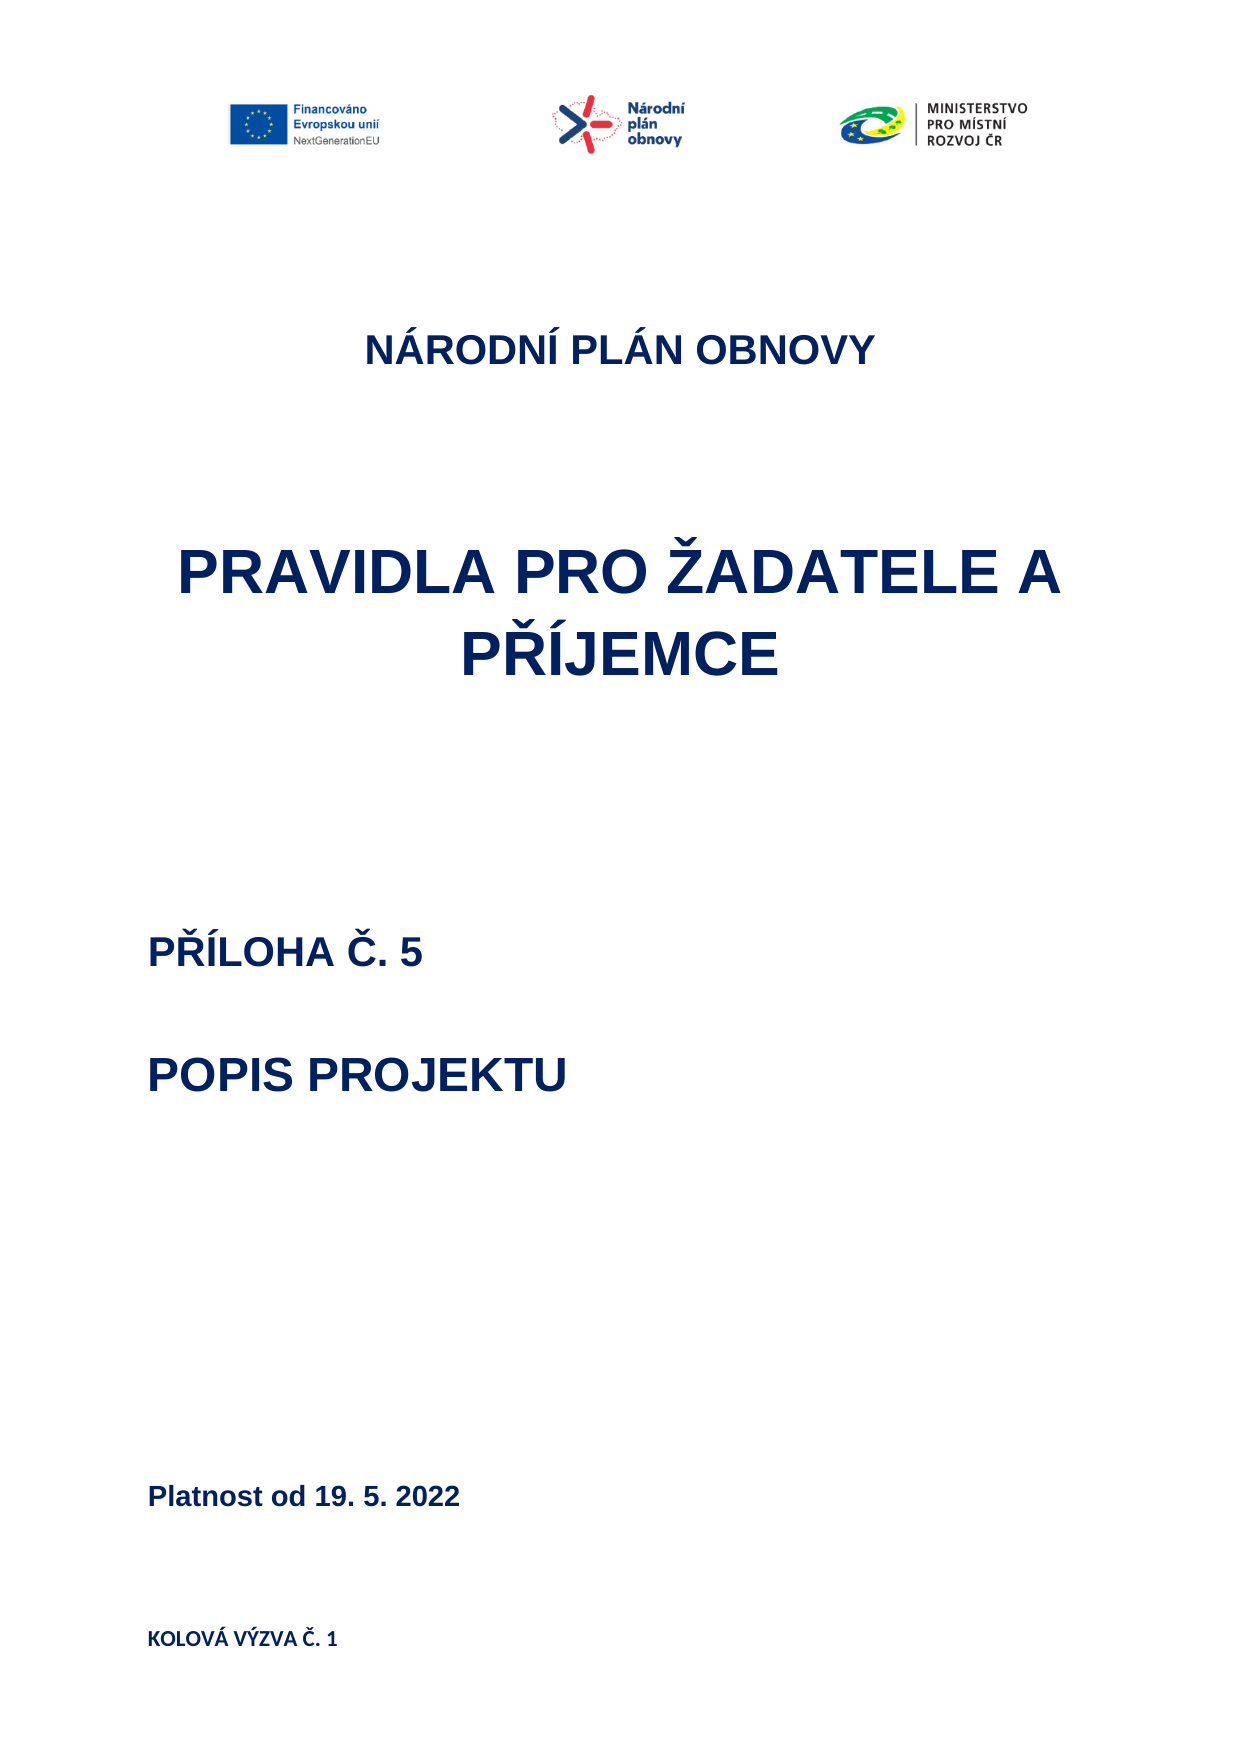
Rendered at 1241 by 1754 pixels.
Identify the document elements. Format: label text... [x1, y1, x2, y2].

text Popis projektu [148, 1046, 1093, 1101]
text PRAVIDLA PRO ŽADATELE A PŘÍJEMCE [148, 534, 1093, 689]
text Platnost od 19. 5. 2022 [148, 1479, 1093, 1513]
picture [147, 73, 1090, 176]
text PŘÍLOHA č. 5 [148, 927, 1093, 975]
text Národní plán obnovy [148, 325, 1093, 373]
